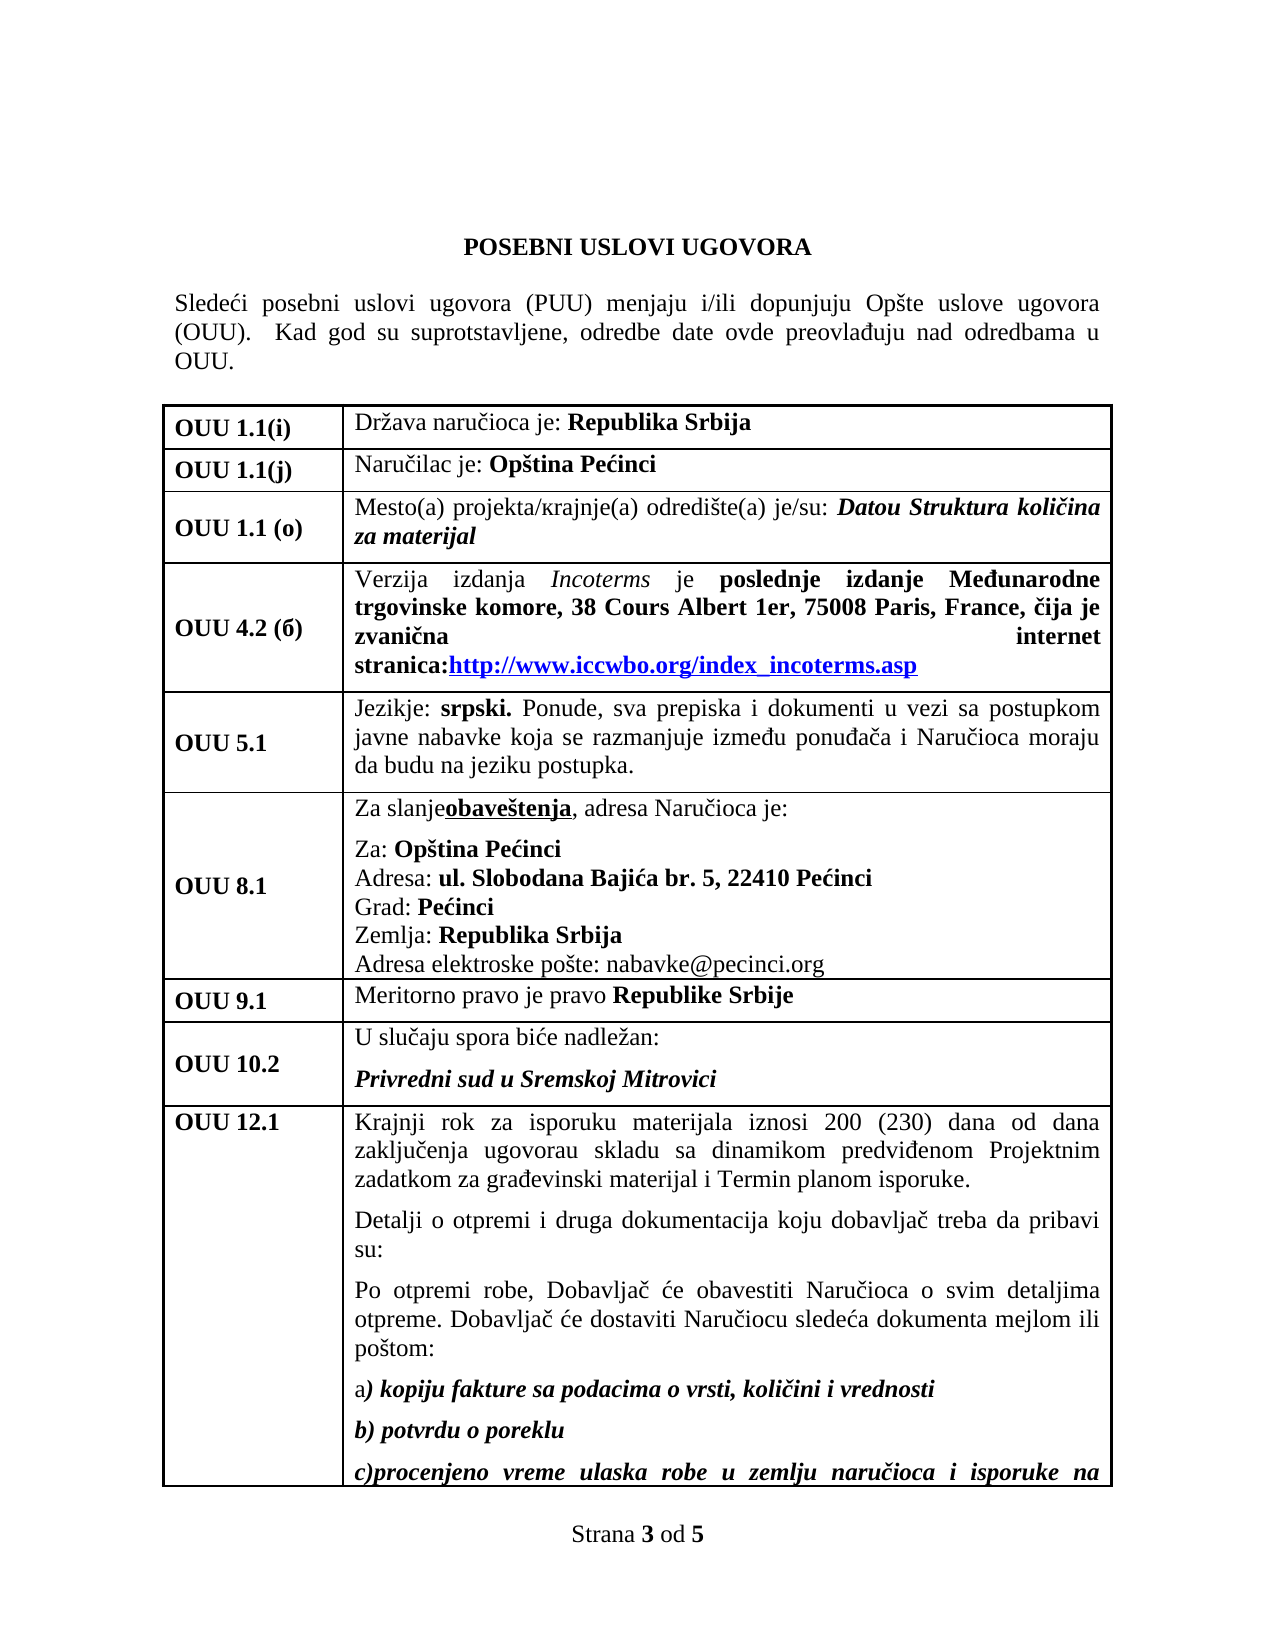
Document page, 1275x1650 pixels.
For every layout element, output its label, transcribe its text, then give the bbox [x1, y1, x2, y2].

table_cell Јеzikје: srpski. Ponude, sva prepiska i dokumenti u vezi sa postupkom javne nabavke koja se razmanjuje između ponuđača i Naručioca moraju da budu na jeziku postupka. [344, 693, 1110, 792]
table_cell ОUU 1.1(i) [165, 407, 342, 448]
table_cell ОUU 5.1 [165, 693, 342, 792]
table_cell Država naručioca je: Republika Srbija [344, 407, 1110, 448]
table_cell ОUU 1.1 (o) [165, 492, 342, 562]
table_cell Verzija izdanja Incoterms je poslednje izdanje Međunarodne trgovinske komore, 38 Cours Albert 1er, 75008 Paris, France, čija je zvanična internet stranica:http://www.iccwbo.org/index_incoterms.asp [344, 564, 1110, 691]
table_cell Naručilac je: Opština Pećinci [344, 450, 1110, 491]
table_cell ОUU 1.1(j) [165, 450, 342, 491]
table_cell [344, 1107, 1110, 1485]
table_cell Меsto(а) projekta/кrajnje(а) оdredište(а) је/su: Datou Struktura količina za materijal [344, 492, 1110, 562]
table_cell Za slanjeоbaveštenja, аdresa Naručioca je: Za: Opština Pećinci Аdresa: ul. Slobodana Bajića br. 5, 22410 Pećinci Grad: Pećinci Zemlja: Republika Srbija Аdresa elektroske pošte: nabavke@pecinci.org [344, 793, 1110, 978]
table_cell ОUU 8.1 [165, 793, 342, 978]
table_cell U slučaju spora biće nadležan: Privredni sud u Sremskoj Mitrovici [344, 1023, 1110, 1105]
table_cell Sledeći posebni uslovi ugovora (PUU) menjaju i/ili dopunjuju Opšte uslove ugovora (OUU). Kad god su suprotstavljene, odredbe date ovde preovlađuju nad odredbama u OUU. [163, 289, 1112, 403]
table_cell Meritorno pravo je pravo Republike Srbije [344, 980, 1110, 1021]
table_cell ОUU 4.2 (б) [165, 564, 342, 691]
table_cell ОUU 9.1 [165, 980, 342, 1021]
table_header POSEBNI USLOVI UGOVORA [163, 205, 1112, 288]
table_cell ОUU 10.2 [165, 1023, 342, 1105]
table_cell ОUU 12.1 [165, 1107, 342, 1485]
